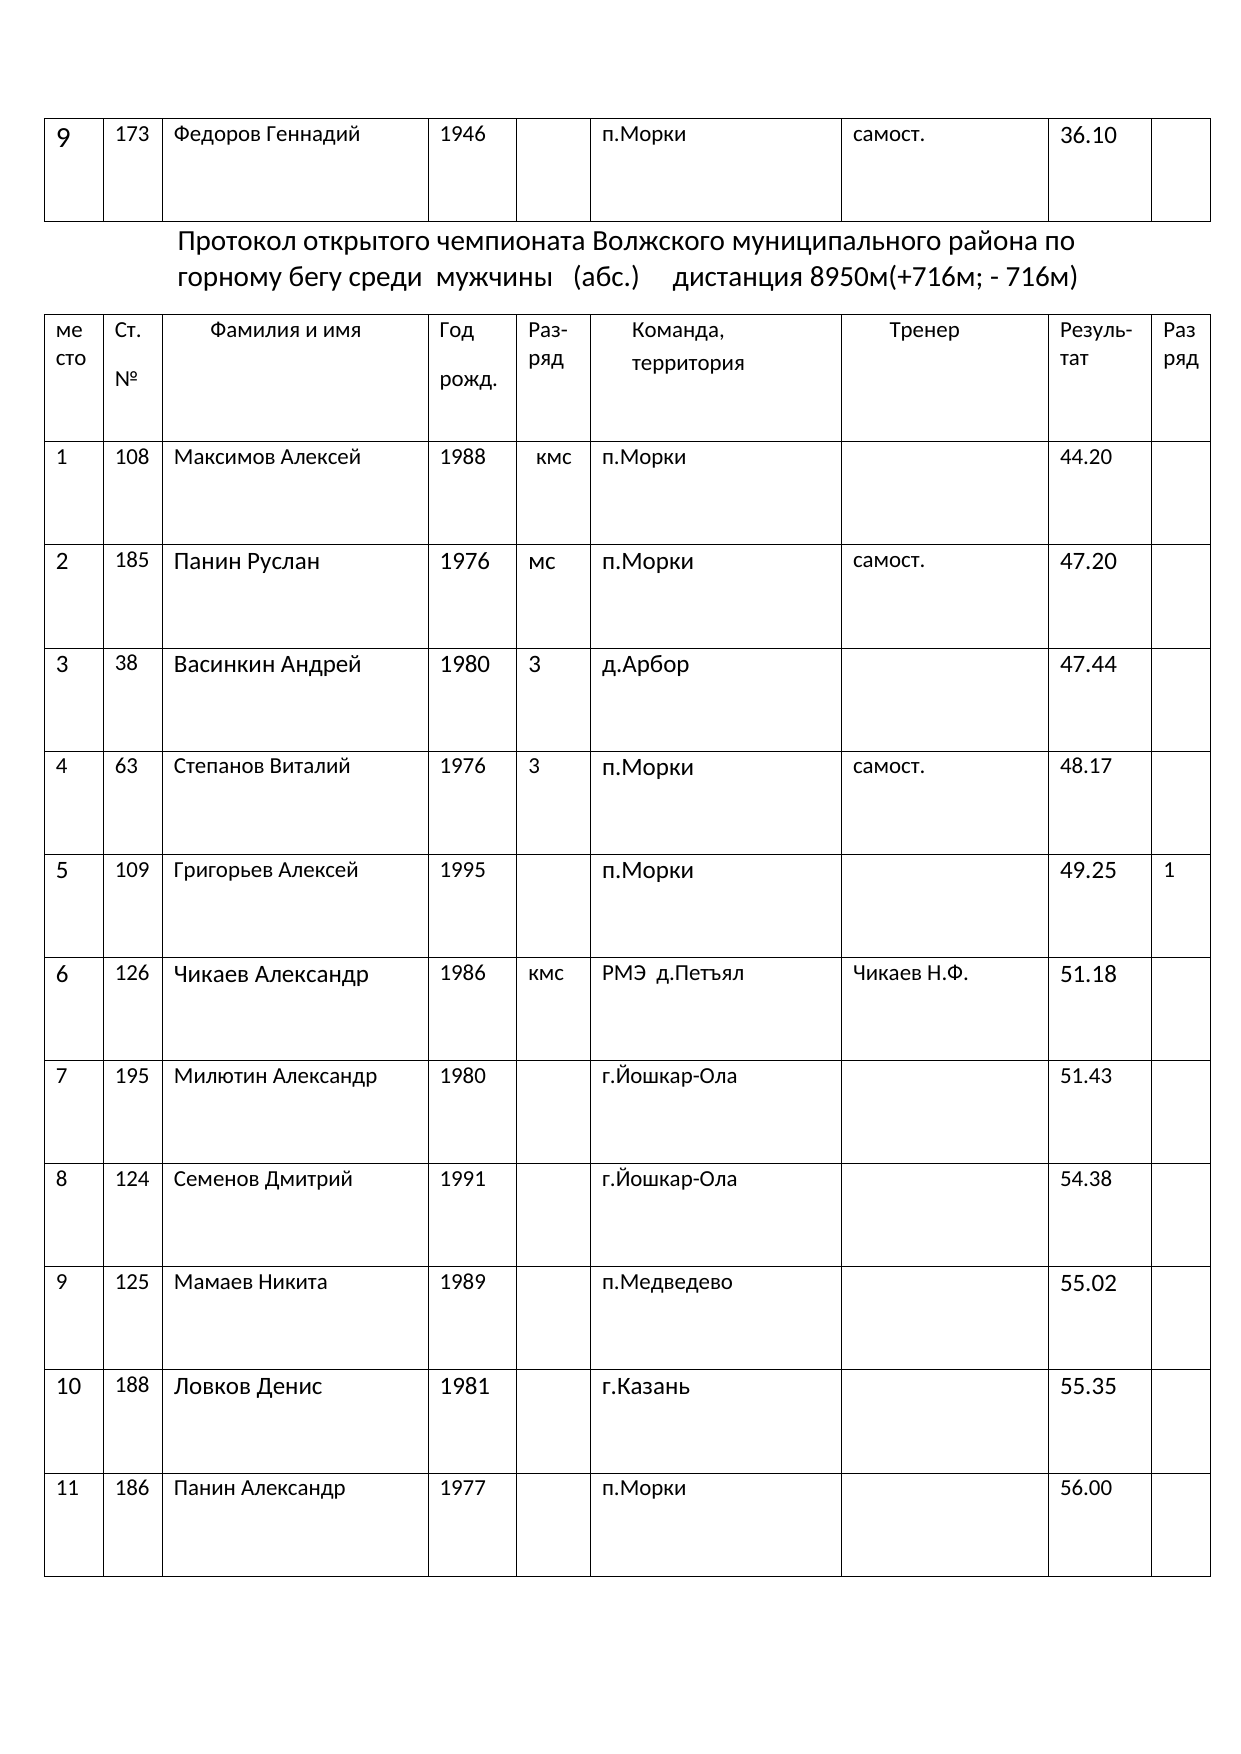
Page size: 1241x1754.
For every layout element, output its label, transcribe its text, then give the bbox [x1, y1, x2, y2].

table_cell 1995 [429, 855, 516, 957]
table_cell Ловков Денис [163, 1370, 428, 1472]
table_cell 1986 [429, 958, 516, 1060]
table_cell [517, 1370, 590, 1472]
table_cell 9 [45, 1267, 103, 1369]
table_cell 124 [104, 1164, 162, 1266]
table_cell 185 [104, 545, 162, 647]
table_cell [517, 1061, 590, 1163]
table_cell Чикаев Александр [163, 958, 428, 1060]
table_cell 108 [104, 442, 162, 544]
table_cell [517, 855, 590, 957]
table_cell [842, 855, 1048, 957]
table_cell Чикаев Н.Ф. [842, 958, 1048, 1060]
table_cell 2 [45, 545, 103, 647]
table_cell РМЭ д.Петъял [591, 958, 841, 1060]
table_cell 1980 [429, 1061, 516, 1163]
table_cell 1991 [429, 1164, 516, 1266]
table_cell 9 [45, 119, 103, 221]
table_cell 3 [45, 649, 103, 751]
table_cell [1152, 545, 1210, 647]
table_cell 8 [45, 1164, 103, 1266]
table_header Тренер [842, 315, 1048, 441]
table_header Раз-ряд [517, 315, 590, 441]
table_cell [1152, 1267, 1210, 1369]
table_cell [1152, 958, 1210, 1060]
table_cell 126 [104, 958, 162, 1060]
table_cell 1989 [429, 1267, 516, 1369]
table_cell [517, 1474, 590, 1576]
text Протокол открытого чемпионата Волжского муниципального района по горному бегу среди мужчины (абс.) дистанция 8950м(+716м; - 716м) [177, 222, 1152, 293]
table_cell 1976 [429, 752, 516, 854]
table_cell 47.44 [1049, 649, 1151, 751]
table_cell д.Арбор [591, 649, 841, 751]
table_cell 44.20 [1049, 442, 1151, 544]
table_cell п.Морки [591, 1474, 841, 1576]
table_cell [842, 442, 1048, 544]
table_cell 1981 [429, 1370, 516, 1472]
table_cell [1152, 1061, 1210, 1163]
table_cell 49.25 [1049, 855, 1151, 957]
table_cell 55.35 [1049, 1370, 1151, 1472]
table_cell кмс [517, 958, 590, 1060]
table_cell Милютин Александр [163, 1061, 428, 1163]
table_cell [1152, 1164, 1210, 1266]
table_cell Васинкин Андрей [163, 649, 428, 751]
table_cell 188 [104, 1370, 162, 1472]
table_cell п.Медведево [591, 1267, 841, 1369]
table_cell [1152, 1370, 1210, 1472]
table_cell [517, 1164, 590, 1266]
table_cell [1152, 752, 1210, 854]
table_cell [842, 1267, 1048, 1369]
table_cell [842, 1474, 1048, 1576]
table_cell 55.02 [1049, 1267, 1151, 1369]
table_cell [842, 1370, 1048, 1472]
table_cell Мамаев Никита [163, 1267, 428, 1369]
table_cell Панин Руслан [163, 545, 428, 647]
table_cell 1 [45, 442, 103, 544]
table_cell 38 [104, 649, 162, 751]
table_cell 4 [45, 752, 103, 854]
table_cell самост. [842, 752, 1048, 854]
table_cell [517, 1267, 590, 1369]
table_cell 173 [104, 119, 162, 221]
table_cell самост. [842, 545, 1048, 647]
table_cell 3 [517, 752, 590, 854]
table_header Резуль-тат [1049, 315, 1151, 441]
table_cell 5 [45, 855, 103, 957]
table_header Разряд [1152, 315, 1210, 441]
table_cell 7 [45, 1061, 103, 1163]
table_header Команда, территория [591, 315, 841, 441]
table_cell Григорьев Алексей [163, 855, 428, 957]
table_cell Максимов Алексей [163, 442, 428, 544]
table_cell [517, 119, 590, 221]
table_header место [45, 315, 103, 441]
table_cell Федоров Геннадий [163, 119, 428, 221]
table_cell 63 [104, 752, 162, 854]
table_cell 195 [104, 1061, 162, 1163]
table_cell 6 [45, 958, 103, 1060]
table_cell кмс [517, 442, 590, 544]
table_header Год рожд. [429, 315, 516, 441]
table_cell 3 [517, 649, 590, 751]
table_cell п.Морки [591, 752, 841, 854]
table_cell п.Морки [591, 855, 841, 957]
table_cell мс [517, 545, 590, 647]
table_cell г.Йошкар-Ола [591, 1164, 841, 1266]
table_cell 36.10 [1049, 119, 1151, 221]
table_header Ст. № [104, 315, 162, 441]
table_cell [1152, 442, 1210, 544]
table_cell [1152, 649, 1210, 751]
table_cell 1 [1152, 855, 1210, 957]
table_cell 51.43 [1049, 1061, 1151, 1163]
table_cell [1152, 1474, 1210, 1576]
table_cell 1977 [429, 1474, 516, 1576]
table_cell г.Йошкар-Ола [591, 1061, 841, 1163]
table_cell Семенов Дмитрий [163, 1164, 428, 1266]
table_cell 54.38 [1049, 1164, 1151, 1266]
table_cell 51.18 [1049, 958, 1151, 1060]
table_cell 1988 [429, 442, 516, 544]
table_cell Степанов Виталий [163, 752, 428, 854]
table_cell [1152, 119, 1210, 221]
table_cell Панин Александр [163, 1474, 428, 1576]
table_cell [842, 649, 1048, 751]
table_header Фамилия и имя [163, 315, 428, 441]
table_cell 10 [45, 1370, 103, 1472]
table_cell 48.17 [1049, 752, 1151, 854]
table_cell [842, 1164, 1048, 1266]
table_cell 1946 [429, 119, 516, 221]
table_cell 109 [104, 855, 162, 957]
table_cell 56.00 [1049, 1474, 1151, 1576]
table_cell п.Морки [591, 442, 841, 544]
table_cell 186 [104, 1474, 162, 1576]
table_cell г.Казань [591, 1370, 841, 1472]
table_cell п.Морки [591, 119, 841, 221]
table_cell [842, 1061, 1048, 1163]
table_cell 1980 [429, 649, 516, 751]
table_cell 125 [104, 1267, 162, 1369]
table_cell 11 [45, 1474, 103, 1576]
table_cell самост. [842, 119, 1048, 221]
table_cell п.Морки [591, 545, 841, 647]
table_cell 1976 [429, 545, 516, 647]
table_cell 47.20 [1049, 545, 1151, 647]
